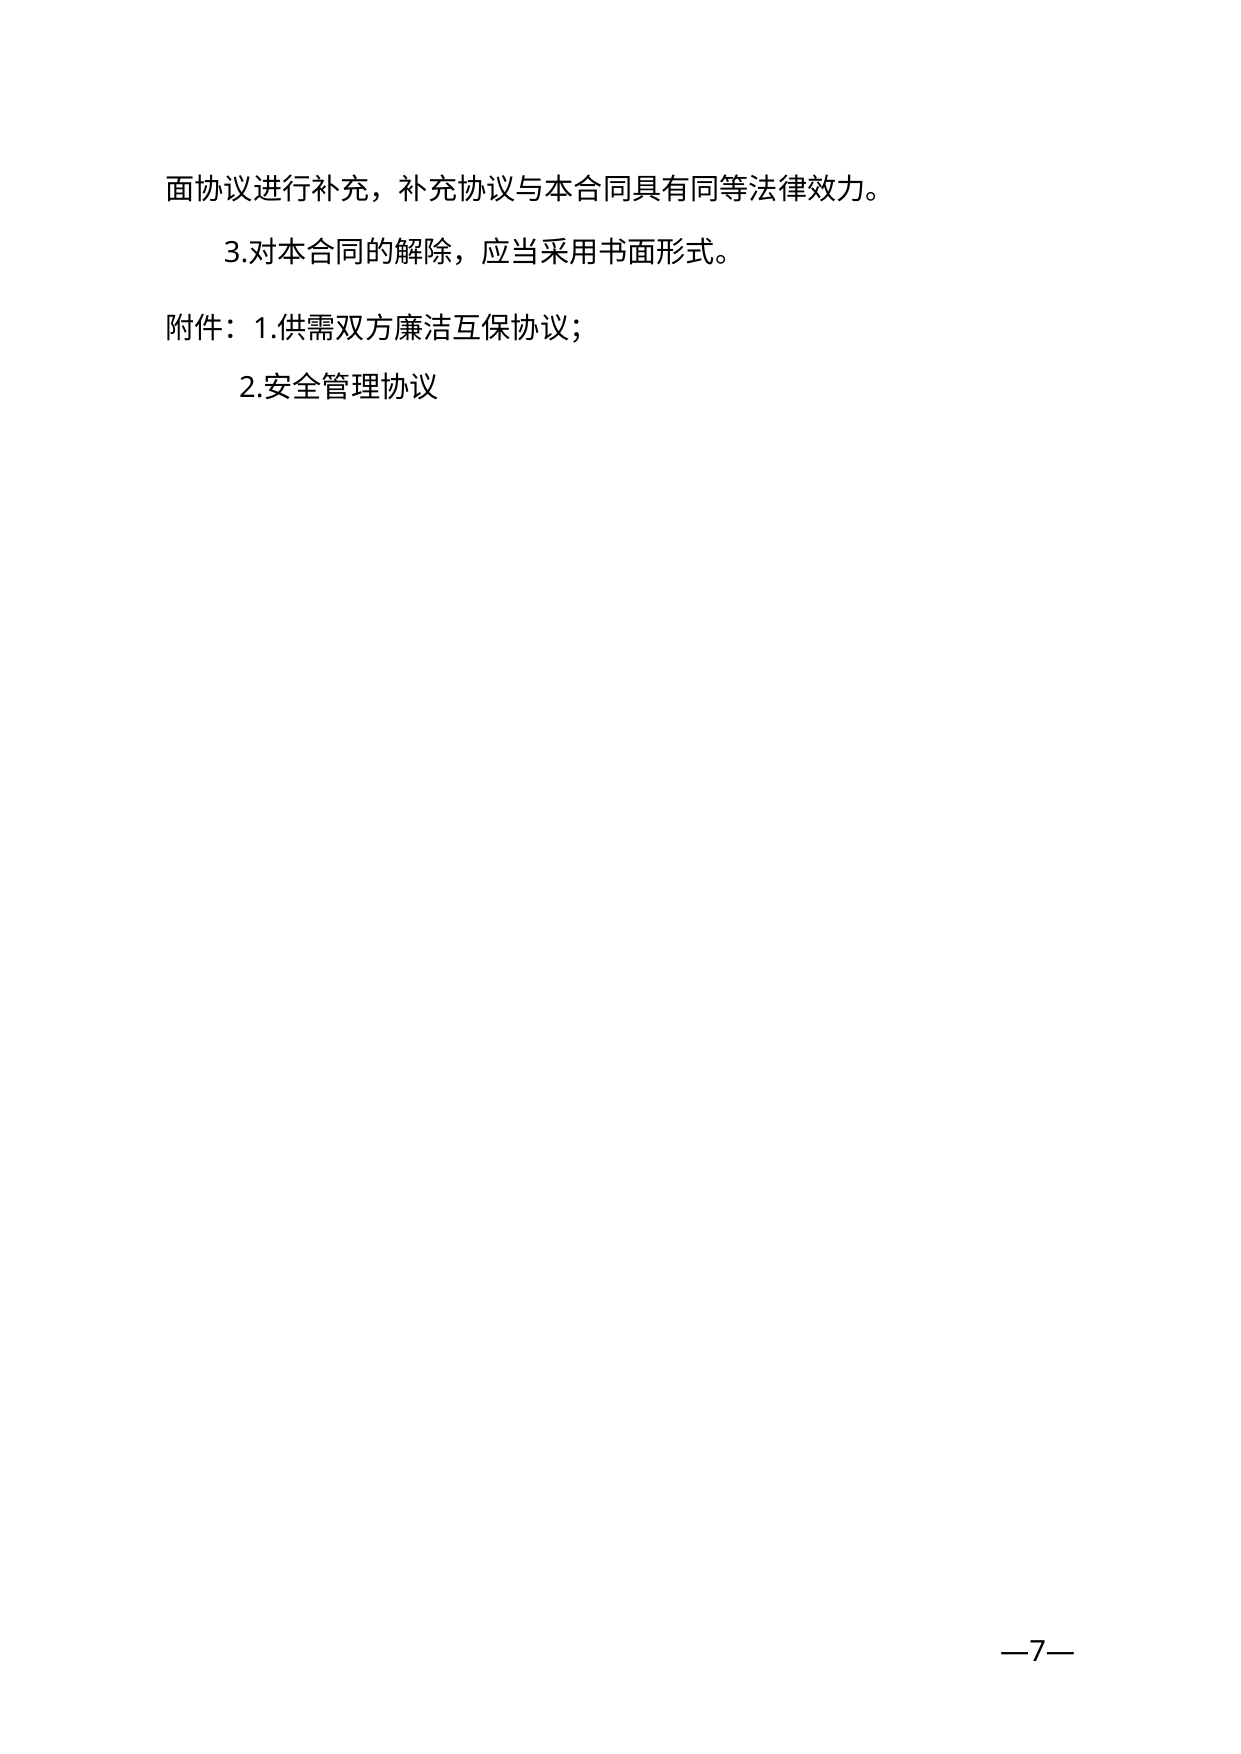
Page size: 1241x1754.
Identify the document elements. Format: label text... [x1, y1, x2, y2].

text 3.对本合同的解除，应当采用书面形式。 [165, 229, 1075, 271]
text 附件：1.供需双方廉洁互保协议； [165, 292, 1075, 351]
text 2.安全管理协议 [165, 351, 1075, 409]
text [165, 165, 1075, 208]
